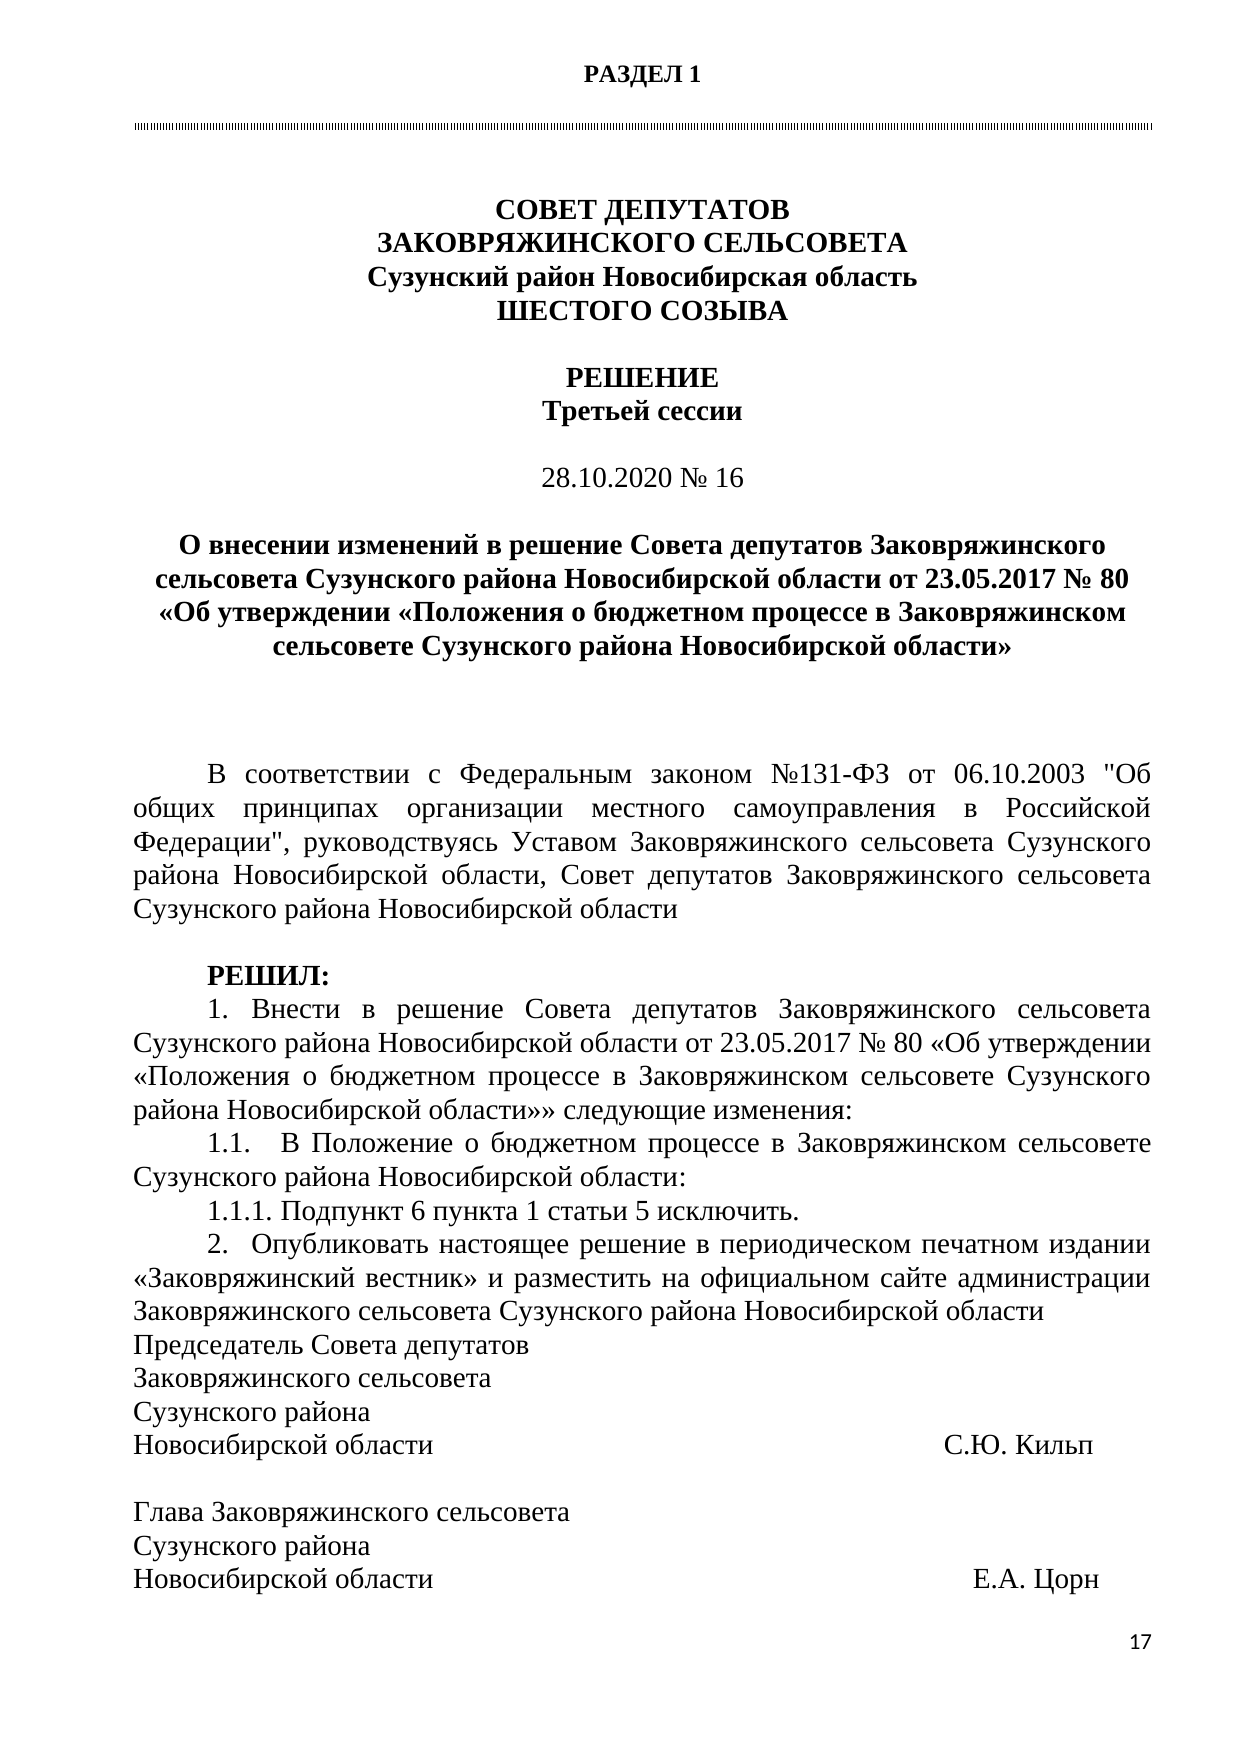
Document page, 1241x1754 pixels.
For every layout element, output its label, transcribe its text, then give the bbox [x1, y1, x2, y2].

text РЕШЕНИЕ [133, 360, 1152, 393]
text 28.10.2020 № 16 [133, 460, 1152, 494]
text РАЗДЕЛ 1 [133, 59, 1152, 88]
text Заковряжинского сельсовета [133, 1360, 1152, 1394]
text О внесении изменений в решение Совета депутатов Заковряжинского сельсовета Сузунского района Новосибирской области от 23.05.2017 № 80 «Об утверждении «Положения о бюджетном процессе в Заковряжинском сельсовете Сузунского района Новосибирской области» [133, 527, 1152, 662]
text СОВЕТ ДЕПУТАТОВ [133, 192, 1152, 226]
text Сузунского района [133, 1528, 1152, 1562]
list Подпункт 6 пункта 1 статьи 5 исключить. [133, 1193, 1152, 1226]
text Новосибирской области С.Ю. Кильп [133, 1427, 1152, 1461]
text Сузунского района [133, 1394, 1152, 1427]
text ЗАКОВРЯЖИНСКОГО СЕЛЬСОВЕТА [133, 226, 1152, 259]
text РЕШИЛ: [133, 958, 1152, 991]
list Опубликовать настоящее решение в периодическом печатном издании «Заковряжинский вестник» и разместить на официальном сайте администрации Заковряжинского сельсовета Сузунского района Новосибирской области [133, 1226, 1152, 1327]
text В соответствии с Федеральным законом №131-ФЗ от 06.10.2003 "Об общих принципах организации местного самоуправления в Российской Федерации", руководствуясь Уставом Заковряжинского сельсовета Сузунского района Новосибирской области, Совет депутатов Заковряжинского сельсовета Сузунского района Новосибирской области [133, 757, 1152, 924]
text Глава Заковряжинского сельсовета [133, 1494, 1152, 1528]
text Третьей сессии [133, 393, 1152, 427]
text Новосибирской области Е.А. Цорн [133, 1562, 1152, 1595]
text ШЕСТОГО СОЗЫВА [133, 293, 1152, 326]
list Внести в решение Совета депутатов Заковряжинского сельсовета Сузунского района Новосибирской области от 23.05.2017 № 80 «Об утверждении «Положения о бюджетном процессе в Заковряжинском сельсовете Сузунского района Новосибирской области»» следующие изменения: [133, 991, 1152, 1126]
list В Положение о бюджетном процессе в Заковряжинском сельсовете Сузунского района Новосибирской области: [133, 1126, 1152, 1193]
text Председатель Совета депутатов [133, 1327, 1152, 1360]
text Сузунский район Новосибирская область [133, 259, 1152, 293]
